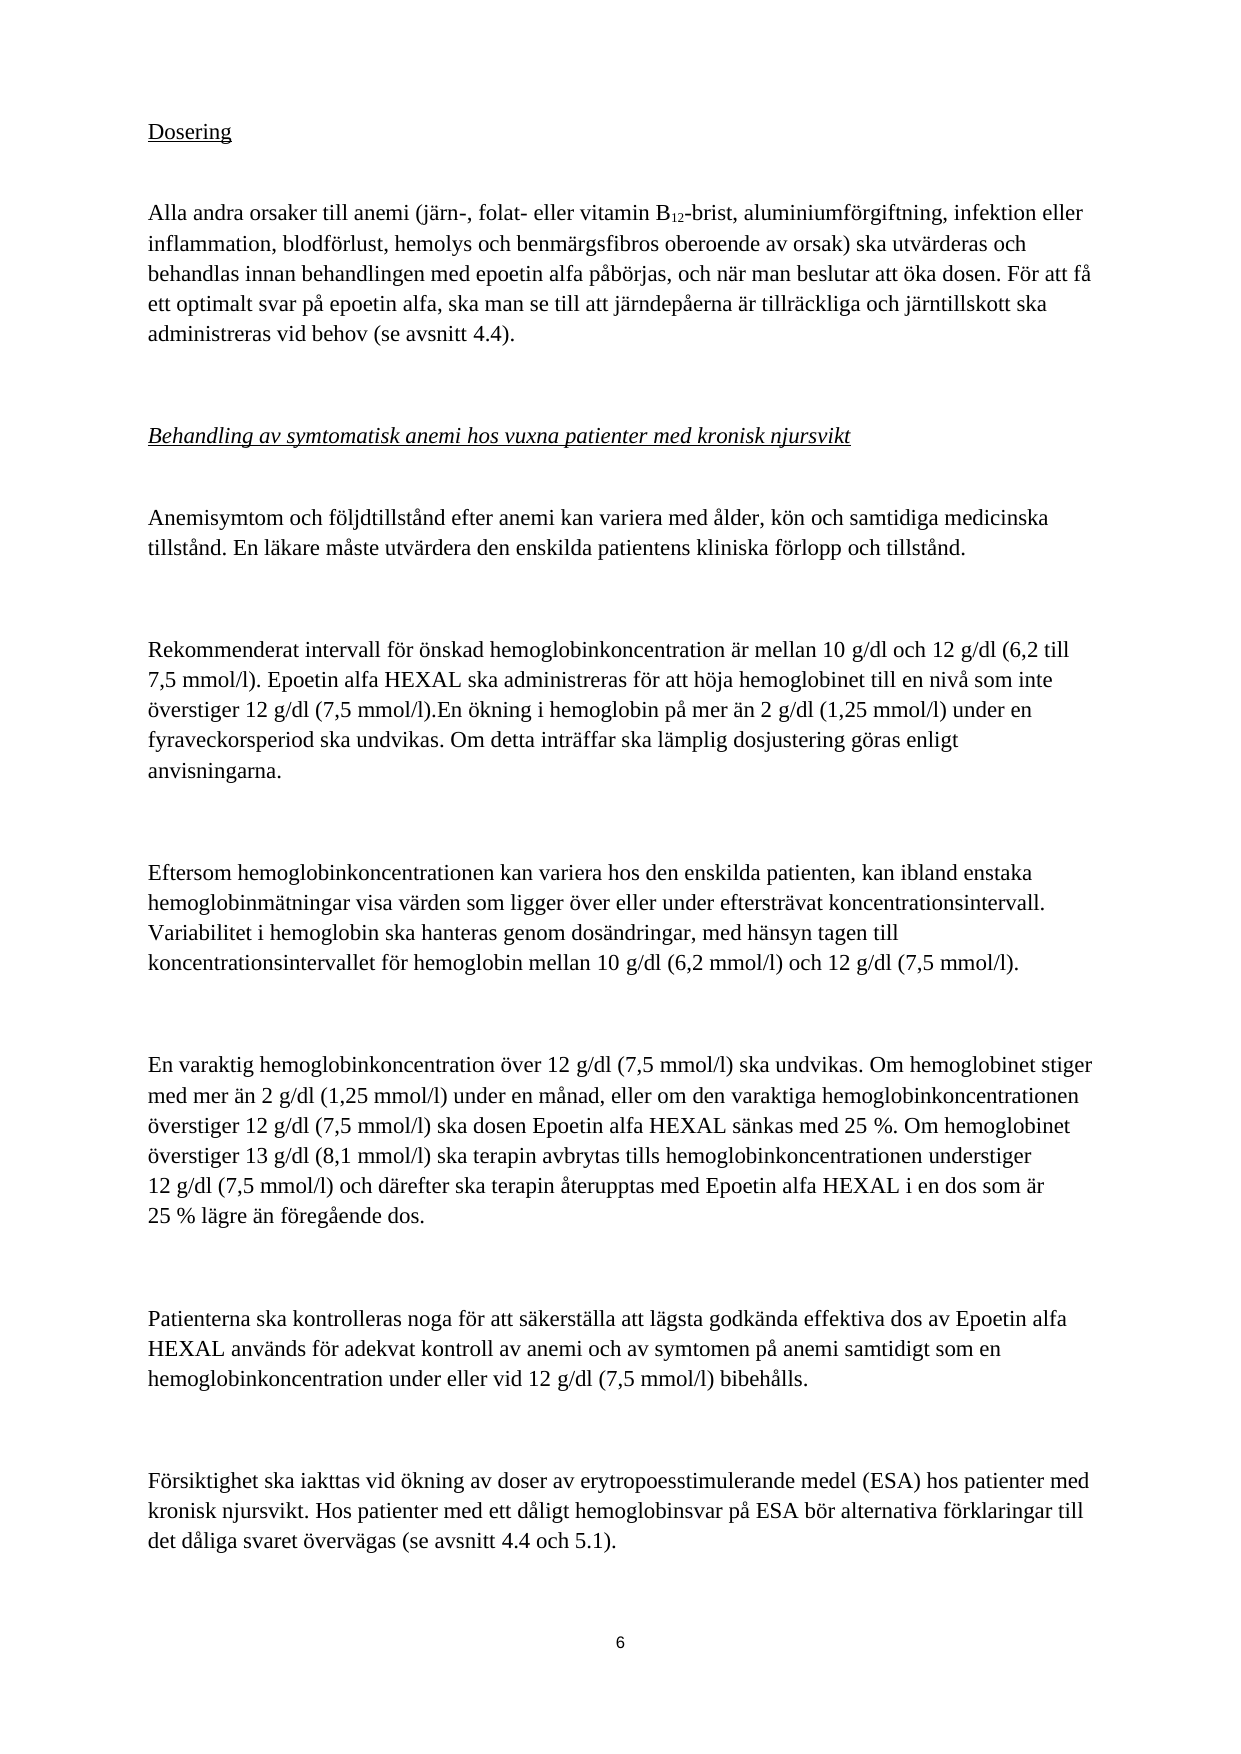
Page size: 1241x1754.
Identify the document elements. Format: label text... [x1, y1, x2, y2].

text Alla andra orsaker till anemi (järn-, folat- eller vitamin B12-brist, aluminiumförgiftning, infektion eller inflammation, blodförlust, hemolys och benmärgsfibros oberoende av orsak) ska utvärderas och behandlas innan behandlingen med epoetin alfa påbörjas, och när man beslutar att öka dosen. För att få ett optimalt svar på epoetin alfa, ska man se till att järndepåerna är tillräckliga och järntillskott ska administreras vid behov (se avsnitt 4.4). [148, 199, 1092, 347]
text Behandling av symtomatisk anemi hos vuxna patienter med kronisk njursvikt [148, 422, 1092, 449]
text Patienterna ska kontrolleras noga för att säkerställa att lägsta godkända effektiva dos av Epoetin alfa HEXAL används för adekvat kontroll av anemi och av symtomen på anemi samtidigt som en hemoglobinkoncentration under eller vid 12 g/dl (7,5 mmol/l) bibehålls. [148, 1304, 1092, 1391]
text En varaktig hemoglobinkoncentration över 12 g/dl (7,5 mmol/l) ska undvikas. Om hemoglobinet stiger med mer än 2 g/dl (1,25 mmol/l) under en månad, eller om den varaktiga hemoglobinkoncentrationen överstiger 12 g/dl (7,5 mmol/l) ska dosen Epoetin alfa HEXAL sänkas med 25 %. Om hemoglobinet överstiger 13 g/dl (8,1 mmol/l) ska terapin avbrytas tills hemoglobinkoncentrationen understiger 12 g/dl (7,5 mmol/l) och därefter ska terapin återupptas med Epoetin alfa HEXAL i en dos som är 25 % lägre än föregående dos. [148, 1051, 1092, 1229]
text Anemisymtom och följdtillstånd efter anemi kan variera med ålder, kön och samtidiga medicinska tillstånd. En läkare måste utvärdera den enskilda patientens kliniska förlopp och tillstånd. [148, 503, 1092, 560]
text Dosering [148, 118, 1092, 144]
text Eftersom hemoglobinkoncentrationen kan variera hos den enskilda patienten, kan ibland enstaka hemoglobinmätningar visa värden som ligger över eller under eftersträvat koncentrationsintervall. Variabilitet i hemoglobin ska hanteras genom dosändringar, med hänsyn tagen till koncentrationsintervallet för hemoglobin mellan 10 g/dl (6,2 mmol/l) och 12 g/dl (7,5 mmol/l). [148, 859, 1092, 976]
text Försiktighet ska iakttas vid ökning av doser av erytropoesstimulerande medel (ESA) hos patienter med kronisk njursvikt. Hos patienter med ett dåligt hemoglobinsvar på ESA bör alternativa förklaringar till det dåliga svaret övervägas (se avsnitt 4.4 och 5.1). [148, 1467, 1092, 1554]
text Rekommenderat intervall för önskad hemoglobinkoncentration är mellan 10 g/dl och 12 g/dl (6,2 till 7,5 mmol/l). Epoetin alfa HEXAL ska administreras för att höja hemoglobinet till en nivå som inte överstiger 12 g/dl (7,5 mmol/l).En ökning i hemoglobin på mer än 2 g/dl (1,25 mmol/l) under en fyraveckorsperiod ska undvikas. Om detta inträffar ska lämplig dosjustering göras enligt anvisningarna. [148, 636, 1092, 783]
